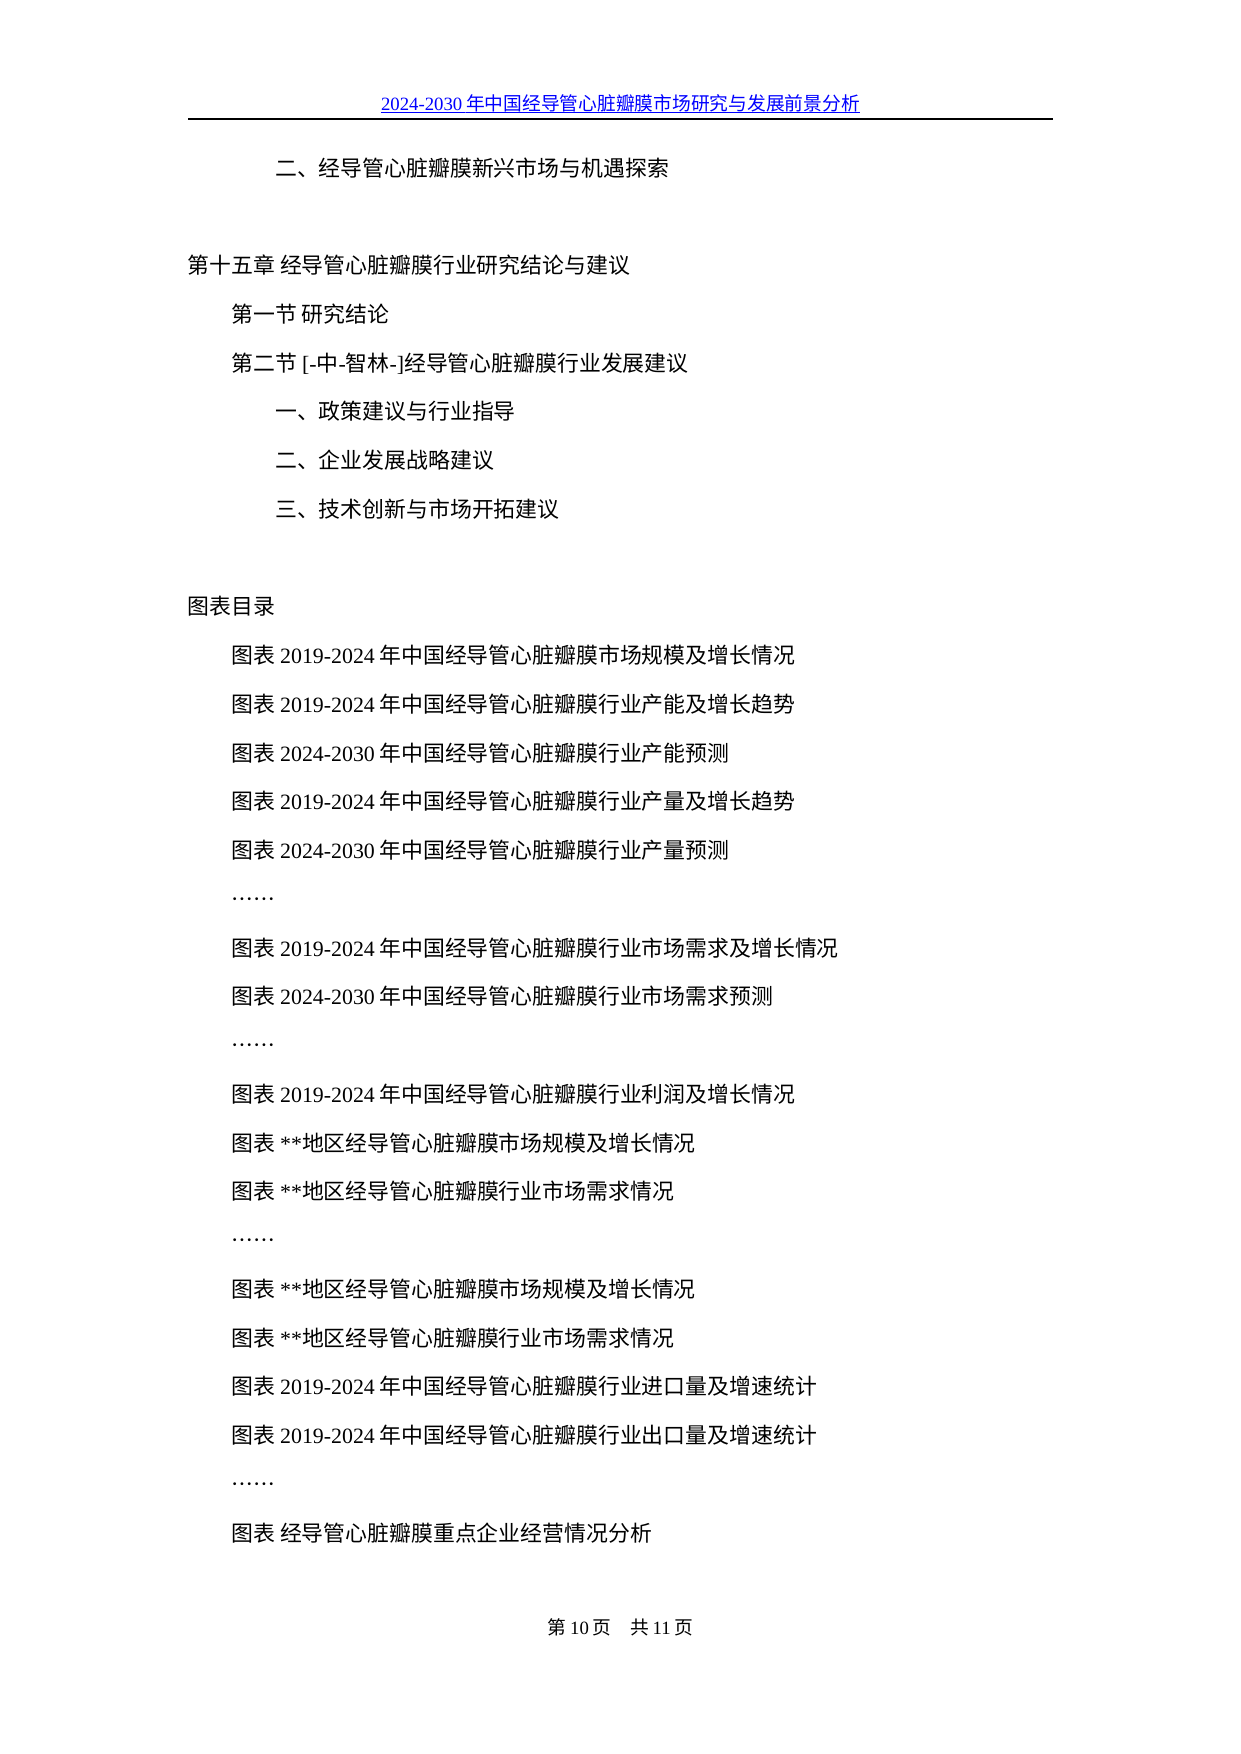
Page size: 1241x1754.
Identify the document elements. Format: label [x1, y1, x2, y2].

text [187, 150, 1053, 1548]
